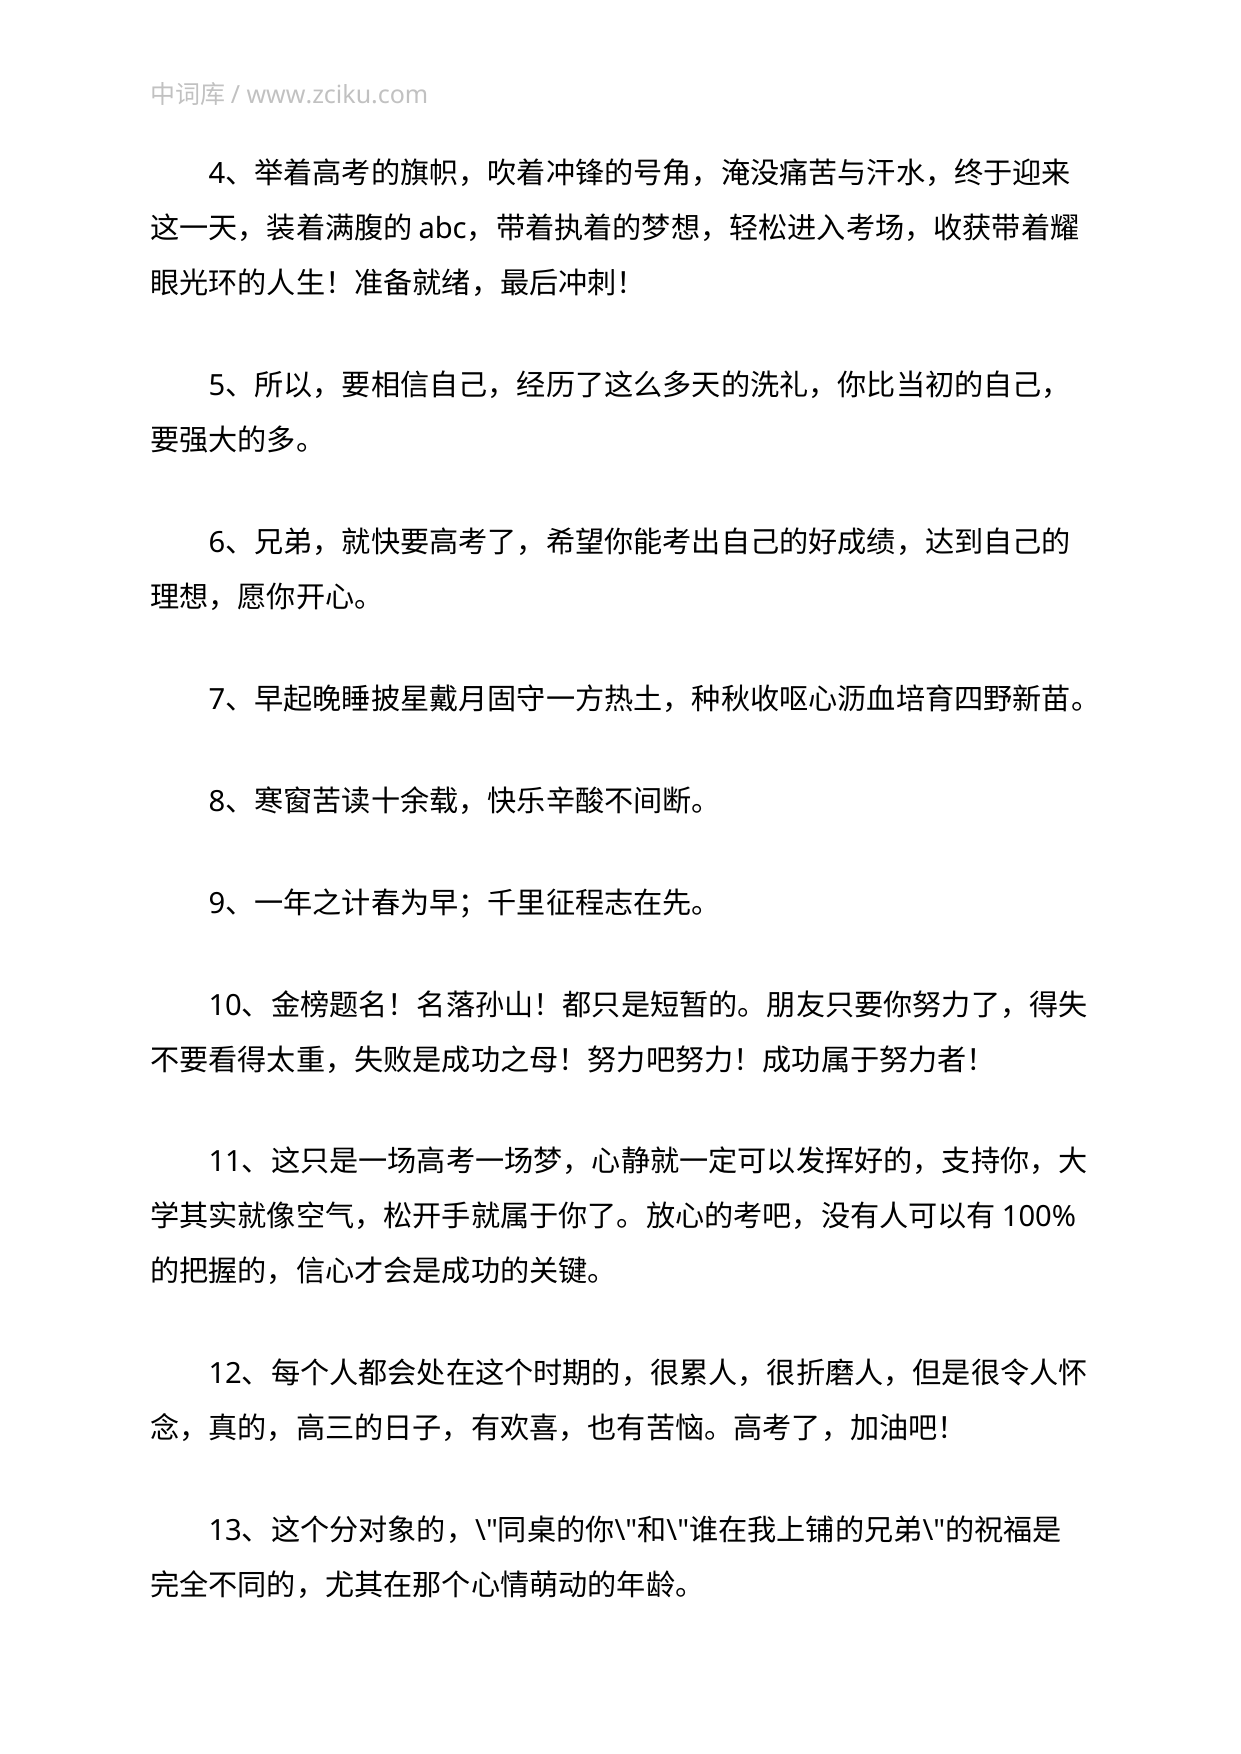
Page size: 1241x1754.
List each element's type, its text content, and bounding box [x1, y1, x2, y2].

text 8、寒窗苦读十余载，快乐辛酸不间断。 [150, 777, 1090, 820]
text 12、每个人都会处在这个时期的，很累人，很折磨人，但是很令人怀念，真的，高三的日子，有欢喜，也有苦恼。高考了，加油吧！ [150, 1350, 1090, 1447]
text 9、一年之计春为早；千里征程志在先。 [150, 879, 1090, 922]
text 5、所以，要相信自己，经历了这么多天的洗礼，你比当初的自己，要强大的多。 [150, 362, 1090, 459]
text 7、早起晚睡披星戴月固守一方热土，种秋收呕心沥血培育四野新苗。 [150, 675, 1090, 718]
text 4、举着高考的旗帜，吹着冲锋的号角，淹没痛苦与汗水，终于迎来这一天，装着满腹的abc，带着执着的梦想，轻松进入考场，收获带着耀眼光环的人生！准备就绪，最后冲刺！ [150, 150, 1090, 302]
text 13、这个分对象的，\"同桌的你\"和\"谁在我上铺的兄弟\"的祝福是完全不同的，尤其在那个心情萌动的年龄。 [150, 1507, 1090, 1604]
text 10、金榜题名！名落孙山！都只是短暂的。朋友只要你努力了，得失不要看得太重，失败是成功之母！努力吧努力！成功属于努力者！ [150, 981, 1090, 1078]
text 11、这只是一场高考一场梦，心静就一定可以发挥好的，支持你，大学其实就像空气，松开手就属于你了。放心的考吧，没有人可以有100%的把握的，信心才会是成功的关键。 [150, 1138, 1090, 1290]
text 6、兄弟，就快要高考了，希望你能考出自己的好成绩，达到自己的理想，愿你开心。 [150, 518, 1090, 616]
